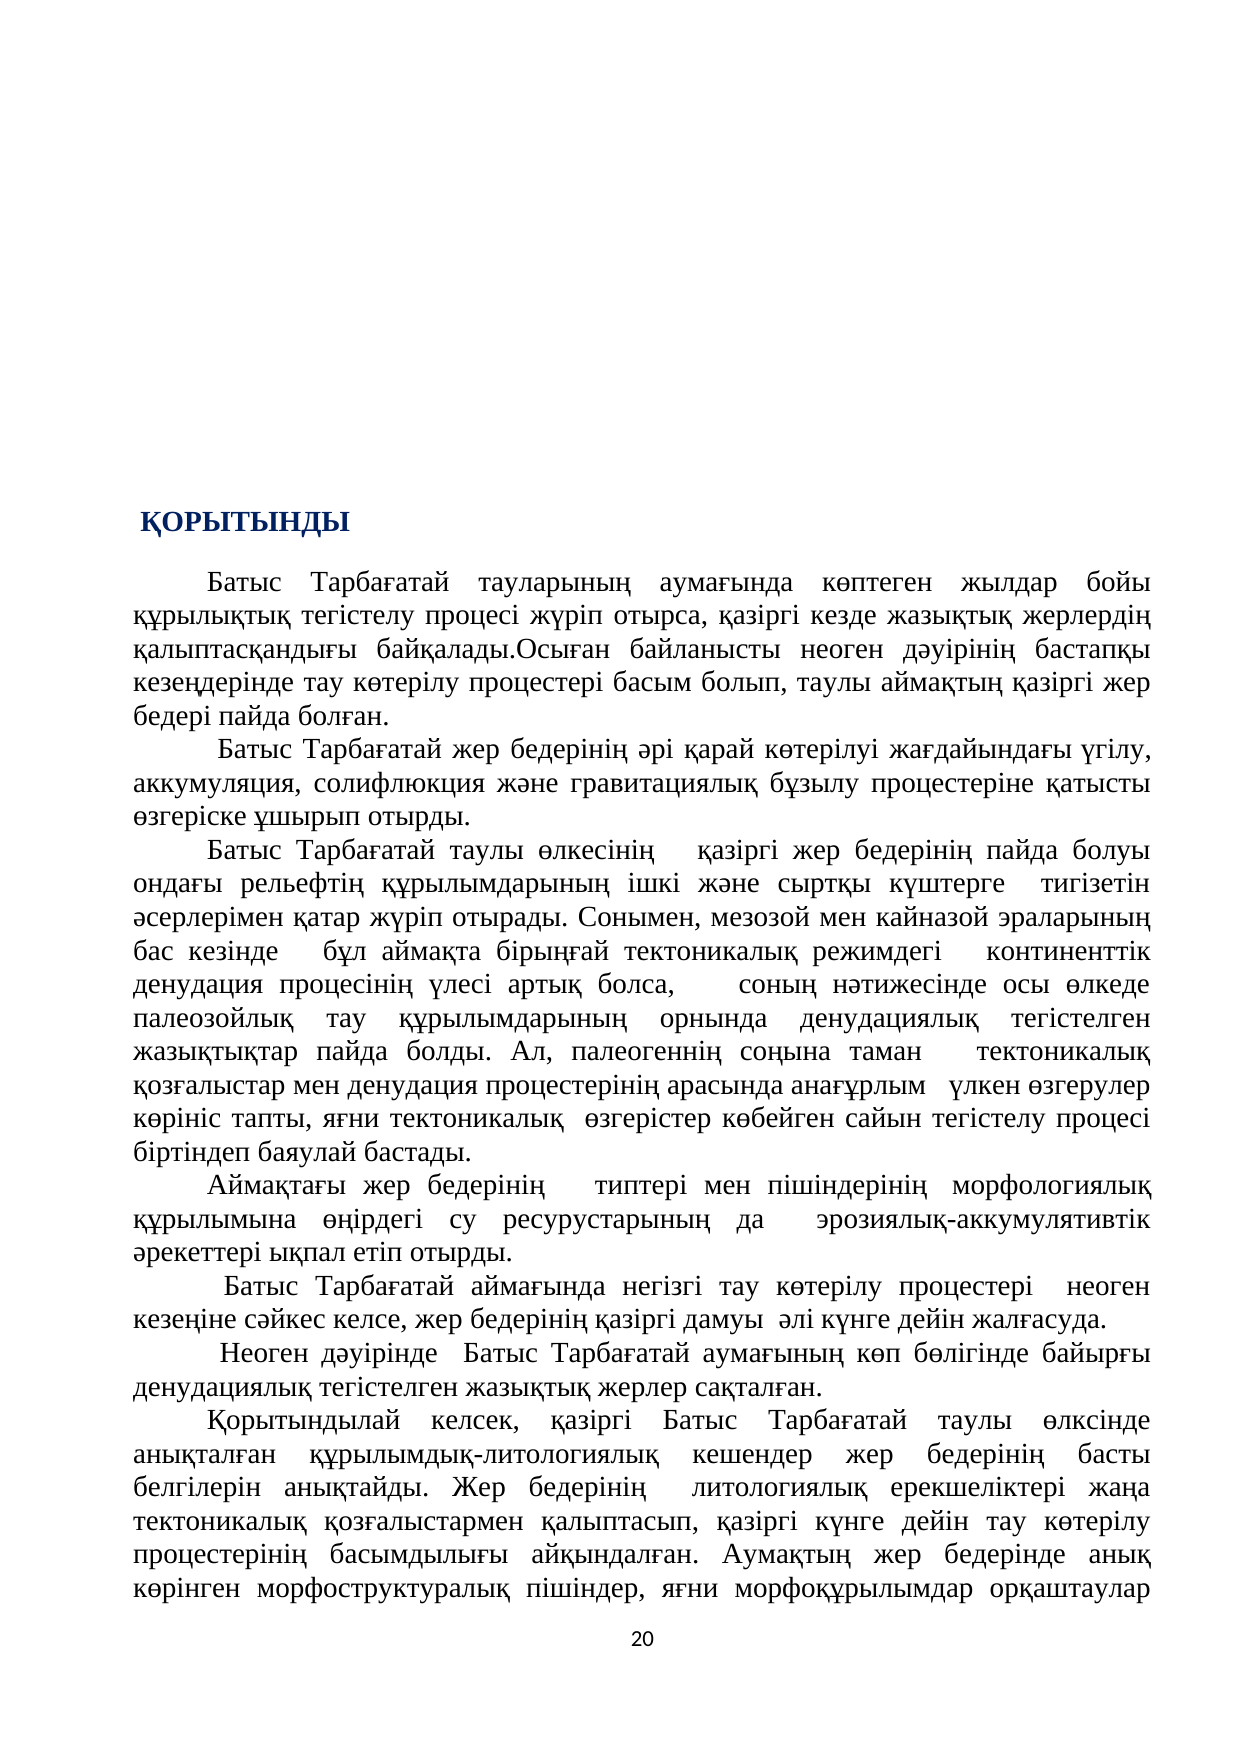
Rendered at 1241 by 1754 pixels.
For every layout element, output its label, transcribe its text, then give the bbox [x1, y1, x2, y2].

text Батыс Тарбағатай жер бедерінің әрі қарай көтерілуі жағдайындағы үгілу, аккумуляция, солифлюкция және гравитациялық бұзылу процестеріне қатысты өзгеріске ұшырып отырды. [133, 731, 1152, 832]
text Аймақтағы жер бедерінің типтері мен пішіндерінің морфологиялық құрылымына өңірдегі су ресурустарының да эрозиялық-аккумулятивтік әрекеттері ықпал етіп отырды. [133, 1167, 1152, 1268]
text Неоген дәуірінде Батыс Тарбағатай аумағының көп бөлігінде байырғы денудациялық тегістелген жазықтық жерлер сақталған. [133, 1335, 1152, 1402]
text Батыс Тарбағатай тауларының аумағында көптеген жылдар бойы құрылықтық тегістелу процесі жүріп отырса, қазіргі кезде жазықтық жерлердің қалыптасқандығы байқалады.Осыған байланысты неоген дәуірінің бастапқы кезеңдерінде тау көтерілу процестері басым болып, таулы аймақтың қазіргі жер бедері пайда болған. [133, 564, 1152, 731]
text Батыс Тарбағатай таулы өлкесінің қазіргі жер бедерінің пайда болуы ондағы рельефтің құрылымдарының ішкі және сыртқы күштерге тигізетін әсерлерімен қатар жүріп отырады. Сонымен, мезозой мен кайназой эраларының бас кезінде бұл аймақта бірыңғай тектоникалық режимдегі континенттік денудация процесінің үлесі артық болса, соның нәтижесінде осы өлкеде палеозойлық тау құрылымдарының орнында денудациялық тегістелген жазықтықтар пайда болды. Ал, палеогеннің соңына таман тектоникалық қозғалыстар мен денудация процестерінің арасында анағұрлым үлкен өзгерулер көрініс тапты, яғни тектоникалық өзгерістер көбейген сайын тегістелу процесі біртіндеп баяулай бастады. [133, 832, 1152, 1167]
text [133, 1402, 1152, 1603]
text Батыс Тарбағатай аймағында негізгі тау көтерілу процестері неоген кезеңіне сәйкес келсе, жер бедерінің қазіргі дамуы әлі күнге дейін жалғасуда. [133, 1268, 1152, 1335]
text ҚОРЫТЫНДЫ [133, 504, 1152, 538]
